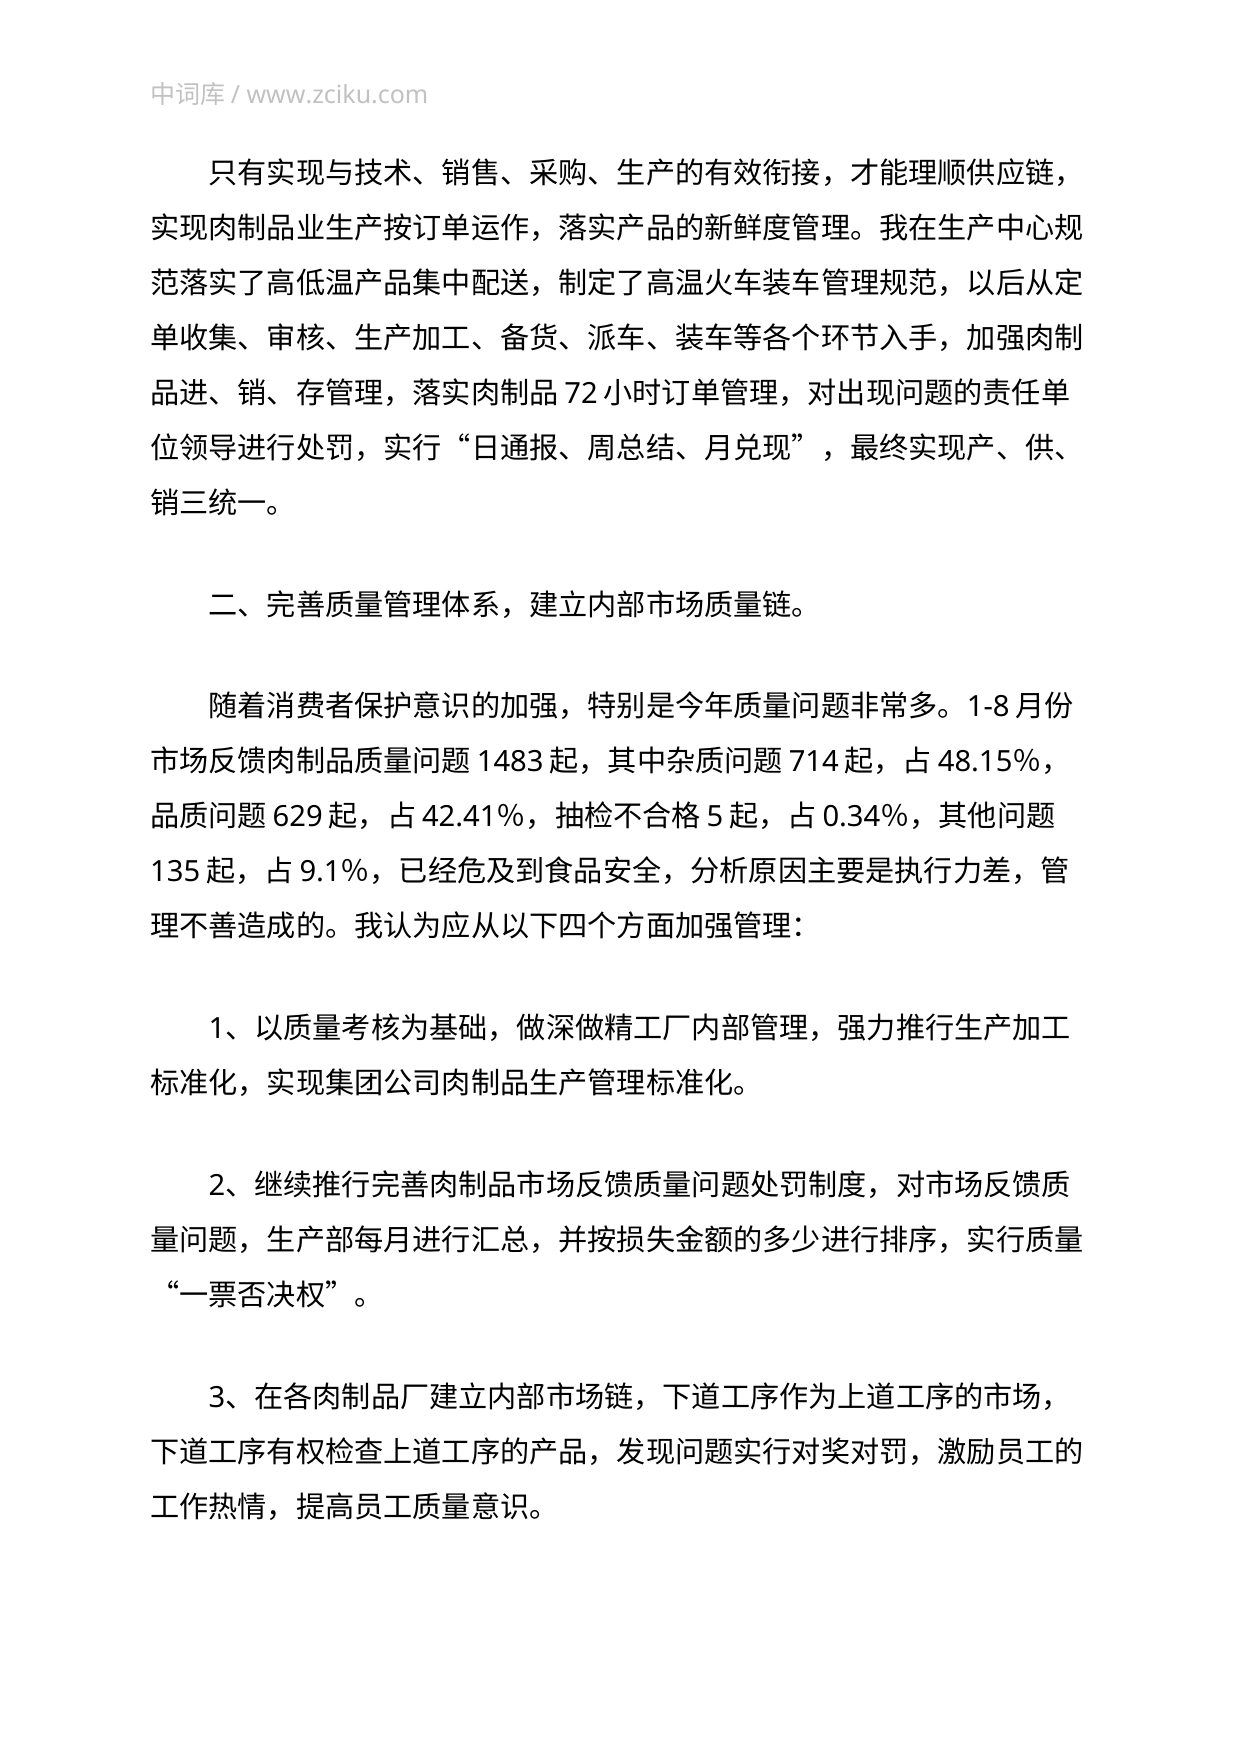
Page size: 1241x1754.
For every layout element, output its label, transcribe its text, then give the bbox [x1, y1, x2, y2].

text 随着消费者保护意识的加强，特别是今年质量问题非常多。1-8月份市场反馈肉制品质量问题1483起，其中杂质问题714起，占48.15％，品质问题629起，占42.41％，抽检不合格5起，占0.34％，其他问题135起，占9.1％，已经危及到食品安全，分析原因主要是执行力差，管理不善造成的。我认为应从以下四个方面加强管理： [150, 683, 1090, 945]
text 3、在各肉制品厂建立内部市场链，下道工序作为上道工序的市场，下道工序有权检查上道工序的产品，发现问题实行对奖对罚，激励员工的工作热情，提高员工质量意识。 [150, 1373, 1090, 1525]
text 二、完善质量管理体系，建立内部市场质量链。 [150, 581, 1090, 623]
text 2、继续推行完善肉制品市场反馈质量问题处罚制度，对市场反馈质量问题，生产部每月进行汇总，并按损失金额的多少进行排序，实行质量“一票否决权”。 [150, 1162, 1090, 1314]
text 1、以质量考核为基础，做深做精工厂内部管理，强力推行生产加工标准化，实现集团公司肉制品生产管理标准化。 [150, 1005, 1090, 1102]
text 只有实现与技术、销售、采购、生产的有效衔接，才能理顺供应链，实现肉制品业生产按订单运作，落实产品的新鲜度管理。我在生产中心规范落实了高低温产品集中配送，制定了高温火车装车管理规范，以后从定单收集、审核、生产加工、备货、派车、装车等各个环节入手，加强肉制品进、销、存管理，落实肉制品72小时订单管理，对出现问题的责任单位领导进行处罚，实行“日通报、周总结、月兑现”，最终实现产、供、销三统一。 [150, 150, 1090, 522]
